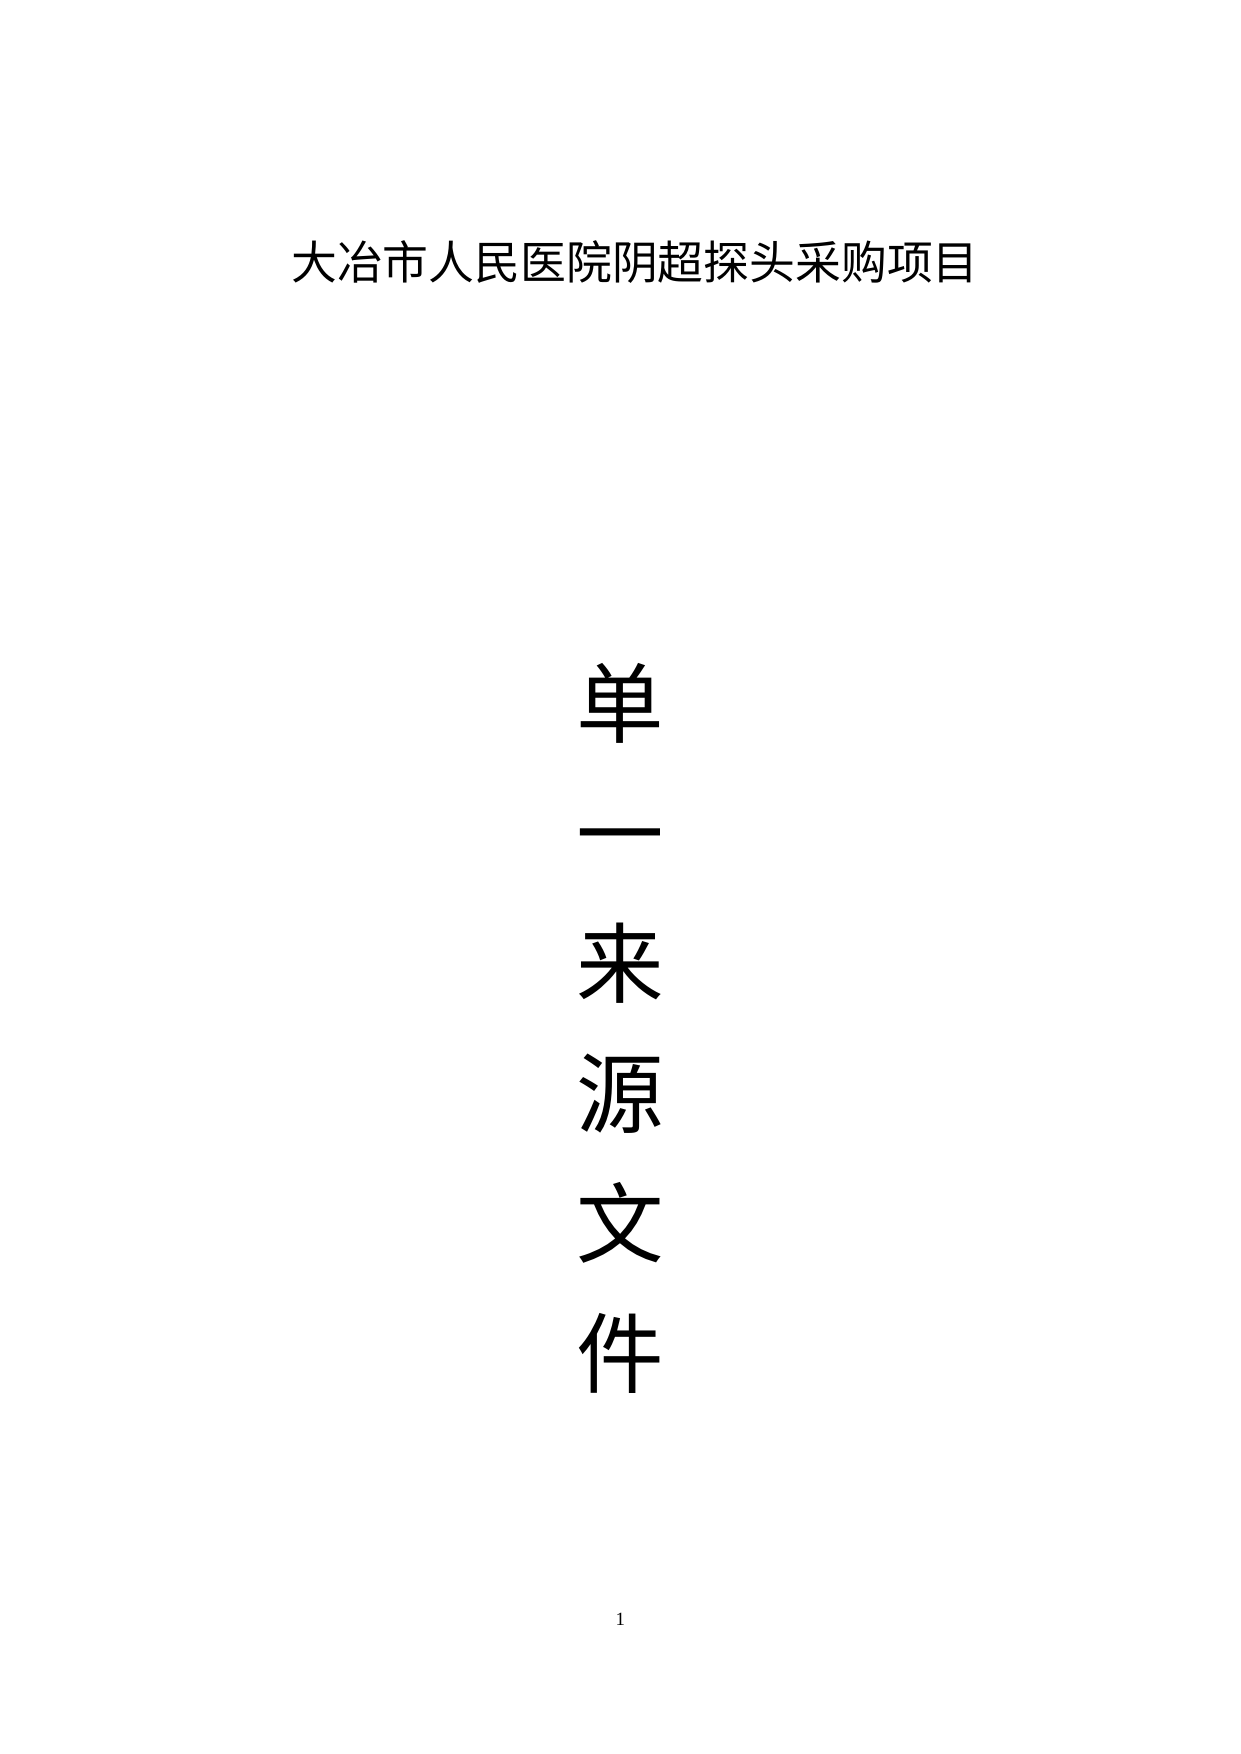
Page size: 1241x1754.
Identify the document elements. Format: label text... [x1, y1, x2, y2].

text 来 [153, 893, 1087, 1023]
text 一 [153, 763, 1087, 893]
text 单 [153, 633, 1087, 763]
text 件 [153, 1283, 1087, 1413]
text 源 [153, 1023, 1087, 1153]
text 大冶市人民医院阴超探头采购项目 [153, 211, 1087, 308]
text 文 [153, 1153, 1087, 1283]
